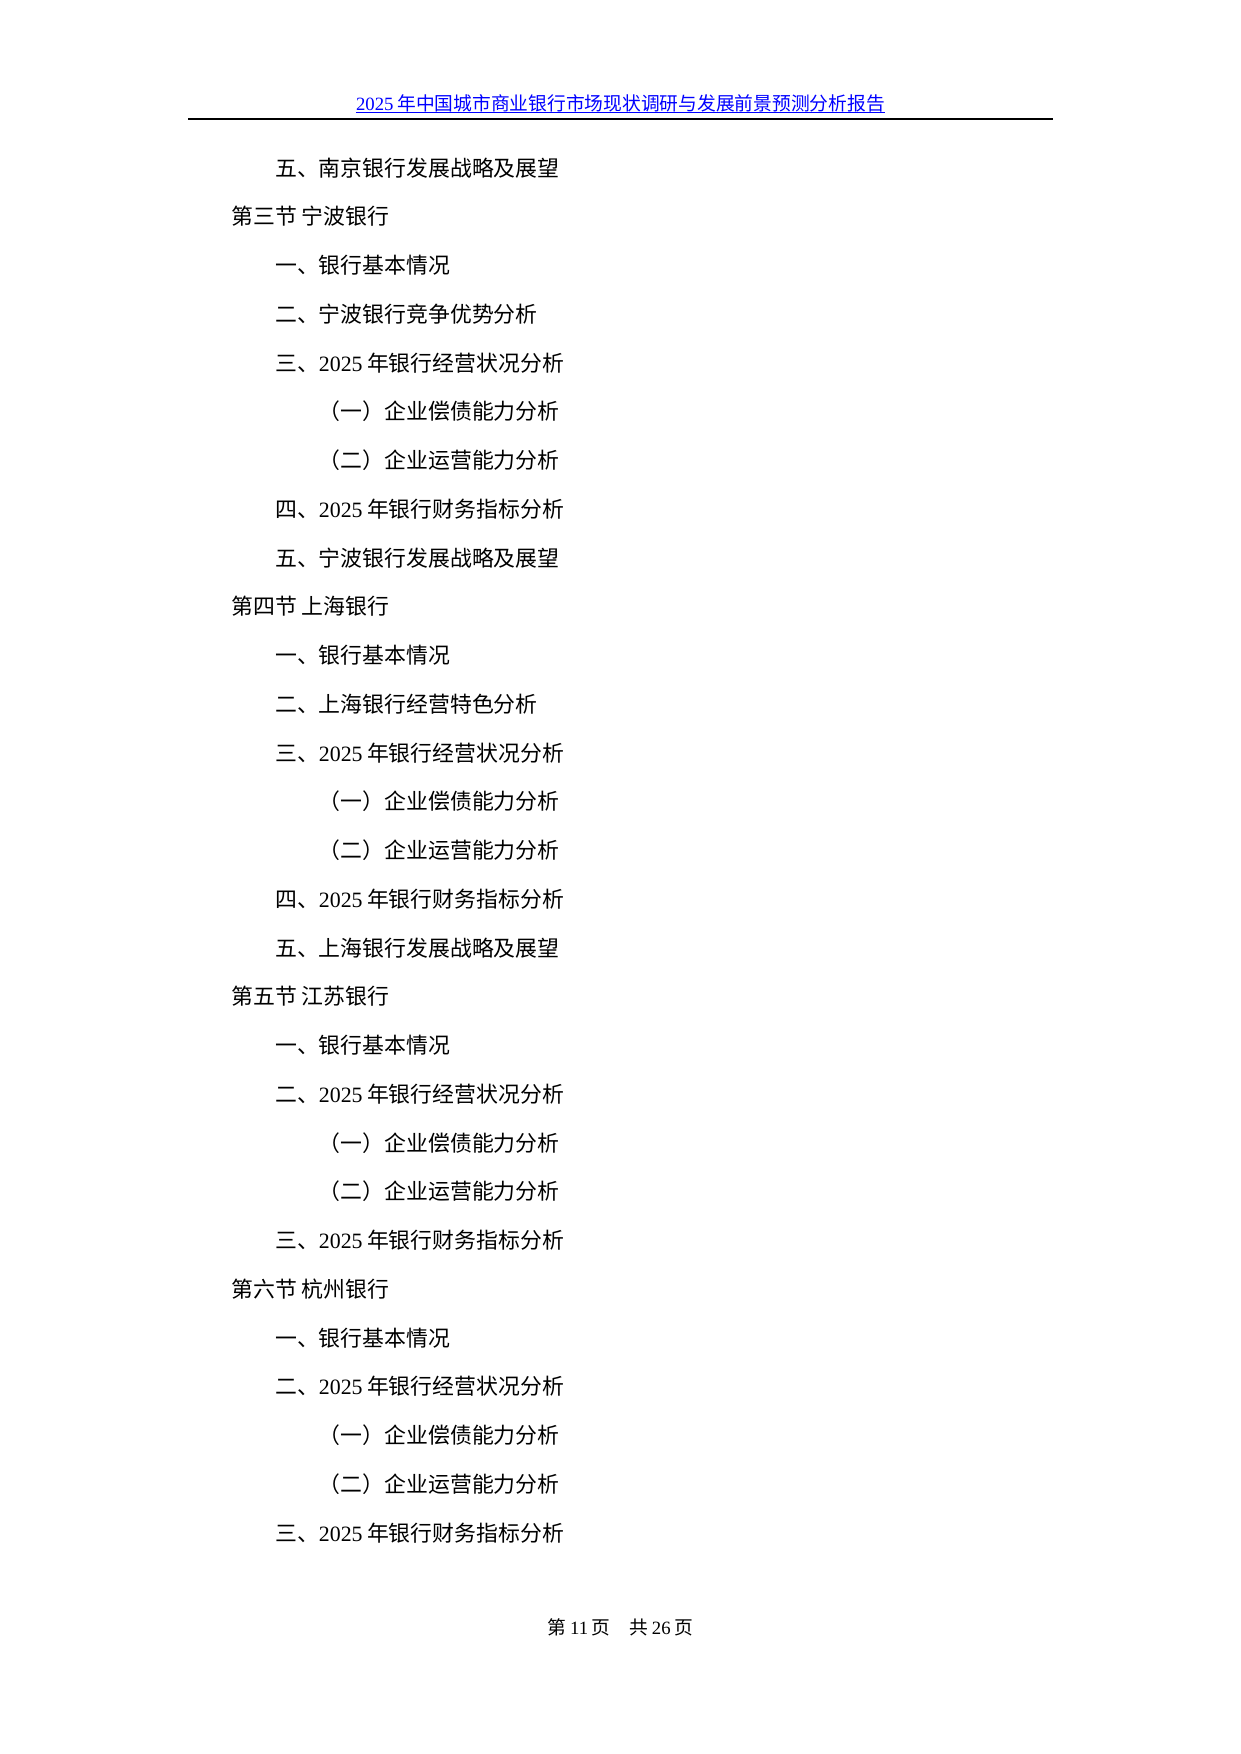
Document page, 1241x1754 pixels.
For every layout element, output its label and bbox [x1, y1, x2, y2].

text [187, 150, 1053, 1548]
